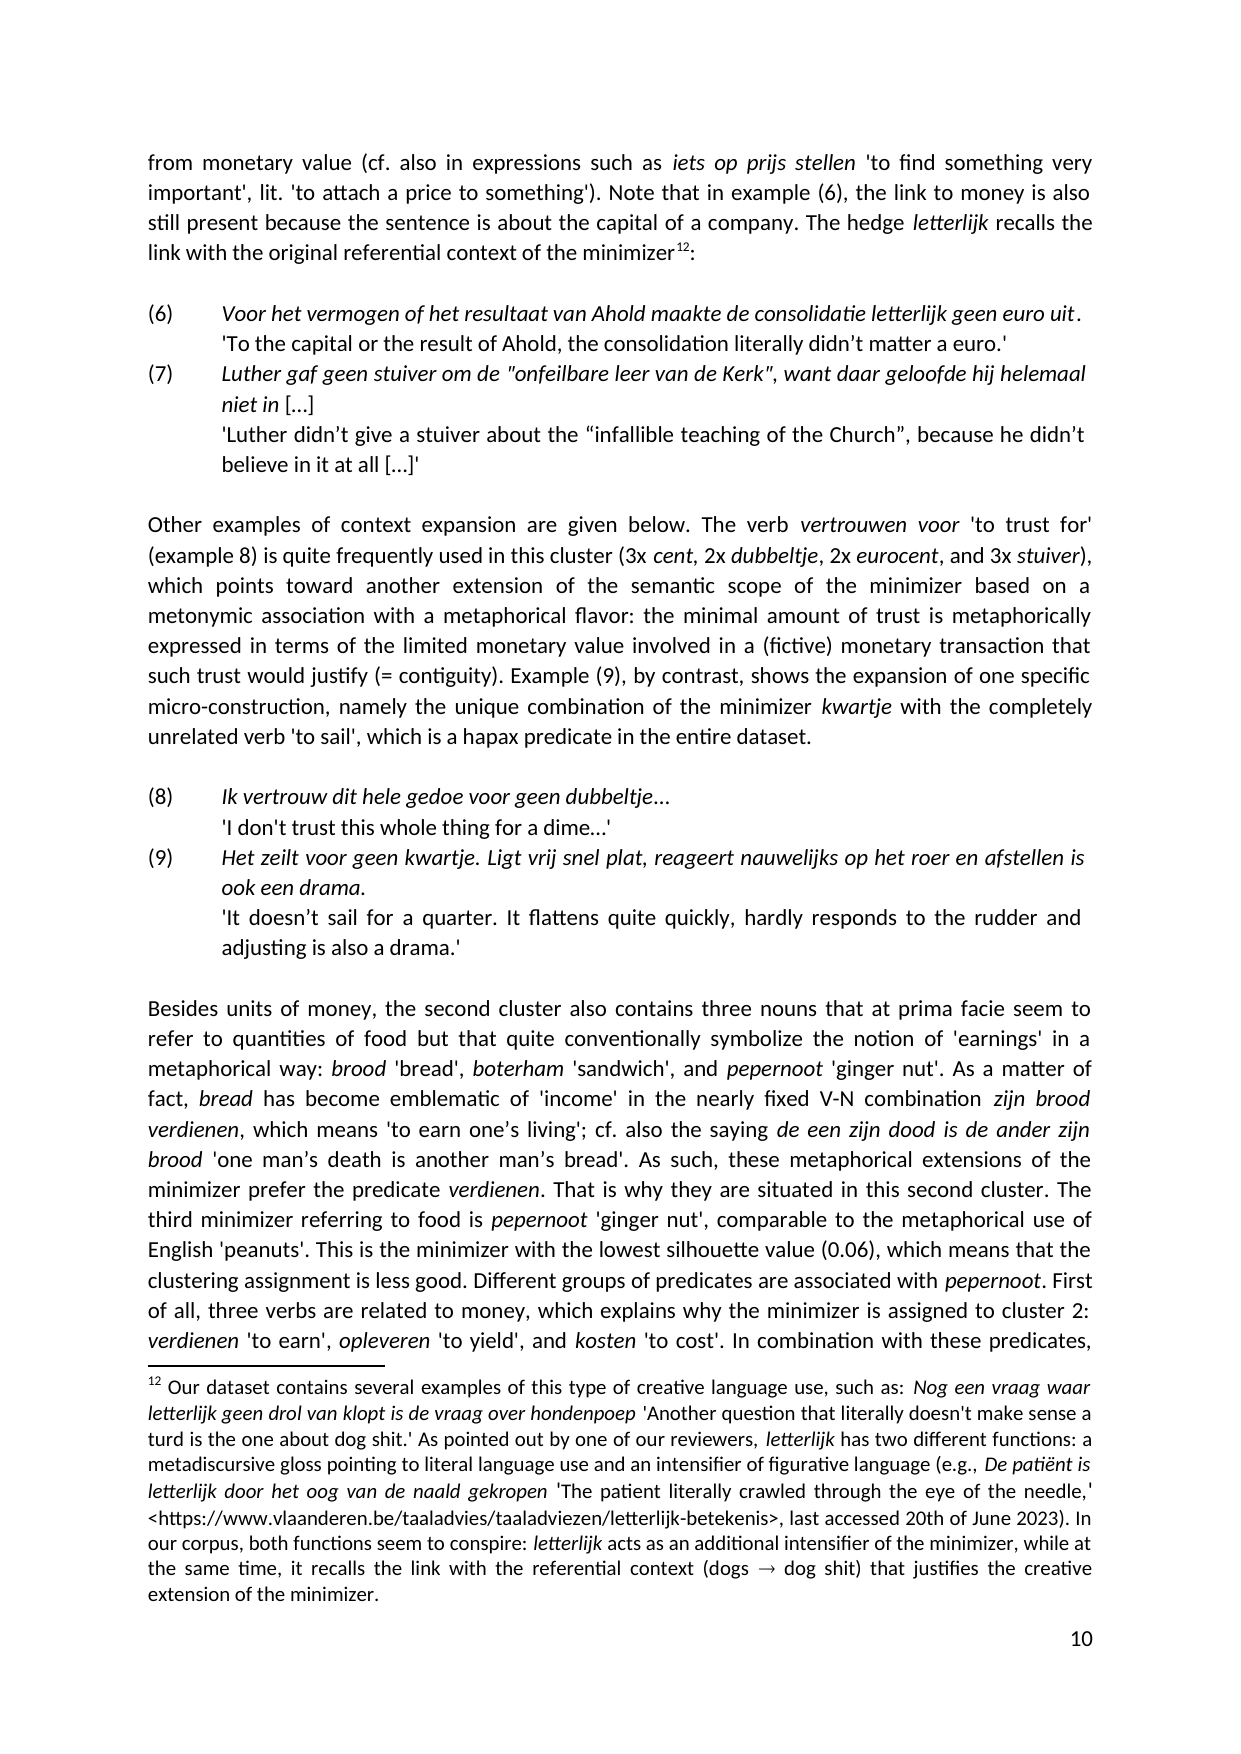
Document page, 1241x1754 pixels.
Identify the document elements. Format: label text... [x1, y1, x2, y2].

text 'To the capital or the result of Ahold, the consolidation literally didn’t matter a euro.' [148, 329, 1093, 357]
text 'Luther didn’t give a stuiver about the “infallible teaching of the Church”, because he didn’t believe in it at all […]' [148, 420, 1093, 478]
text Other examples of context expansion are given below. The verb vertrouwen voor 'to trust for' (example 8) is quite frequently used in this cluster (3x cent, 2x dubbeltje, 2x eurocent, and 3x stuiver), which points toward another extension of the semantic scope of the minimizer based on a metonymic association with a metaphorical flavor: the minimal amount of trust is metaphorically expressed in terms of the limited monetary value involved in a (fictive) monetary transaction that such trust would justify (= contiguity). Example (9), by contrast, shows the expansion of one specific micro-construction, namely the unique combination of the minimizer kwartje with the completely unrelated verb 'to sail', which is a hapax predicate in the entire dataset. [148, 511, 1093, 750]
text 'It doesn’t sail for a quarter. It flattens quite quickly, hardly responds to the rudder and adjusting is also a drama.' [148, 903, 1093, 961]
text (8) Ik vertrouw dit hele gedoe voor geen dubbeltje… [148, 782, 1093, 810]
text 'I don't trust this whole thing for a dime…' [148, 813, 1093, 841]
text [148, 994, 1093, 1354]
text (6) Voor het vermogen of het resultaat van Ahold maakte de consolidatie letterlijk geen euro uit. [148, 299, 1093, 327]
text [148, 148, 1093, 266]
text (9) Het zeilt voor geen kwartje. Ligt vrij snel plat, reageert nauwelijks op het roer en afstellen is ook een drama. [148, 843, 1093, 901]
text (7) Luther gaf geen stuiver om de "onfeilbare leer van de Kerk", want daar geloofde hij helemaal niet in […] [148, 359, 1093, 418]
